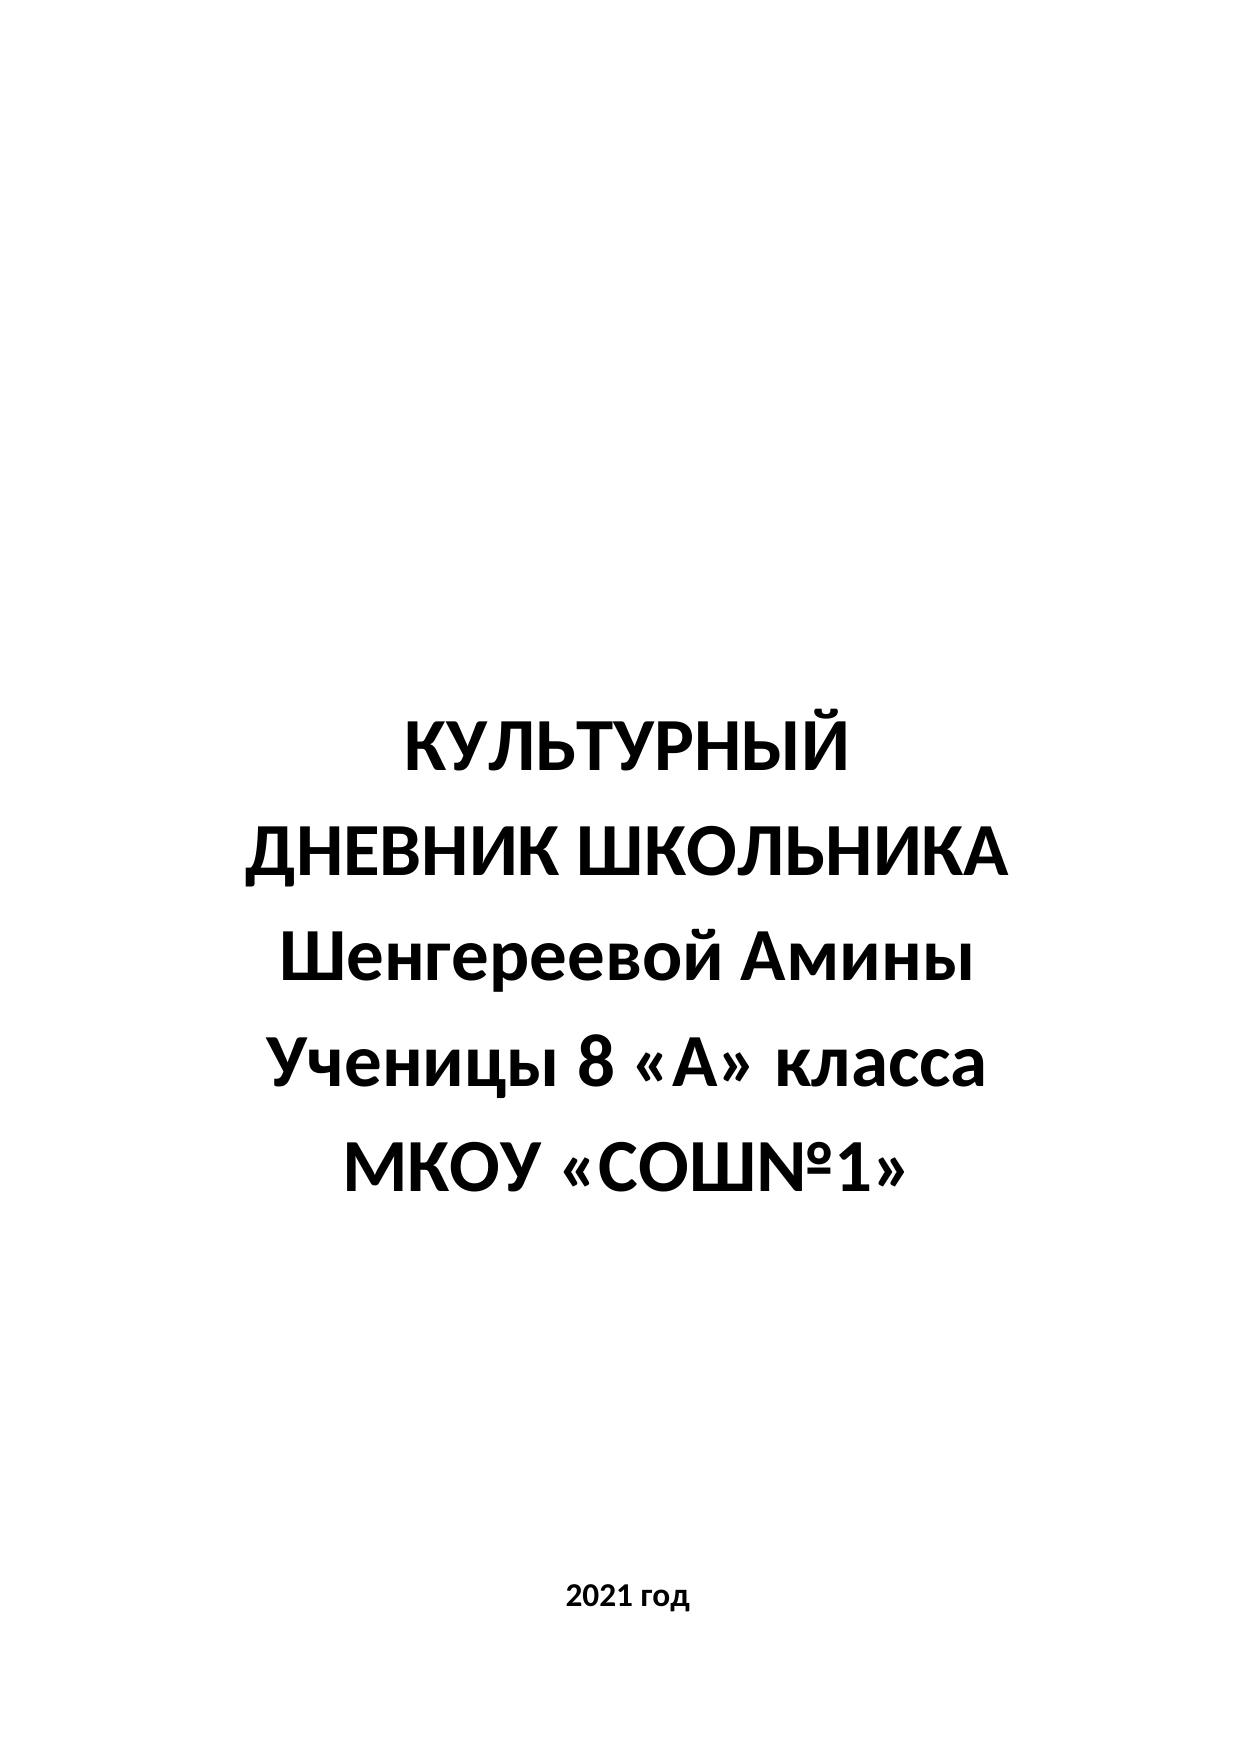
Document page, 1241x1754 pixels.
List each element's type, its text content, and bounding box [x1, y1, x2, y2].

text Шенгереевой Амины [103, 908, 1152, 999]
text МКОУ «СОШ№1» [103, 1118, 1152, 1210]
text ДНЕВНИК ШКОЛЬНИКА [103, 803, 1152, 894]
text Ученицы 8 «А» класса [103, 1013, 1152, 1105]
text КУЛЬТУРНЫЙ [103, 697, 1152, 789]
text 2021 год [103, 1574, 1152, 1615]
